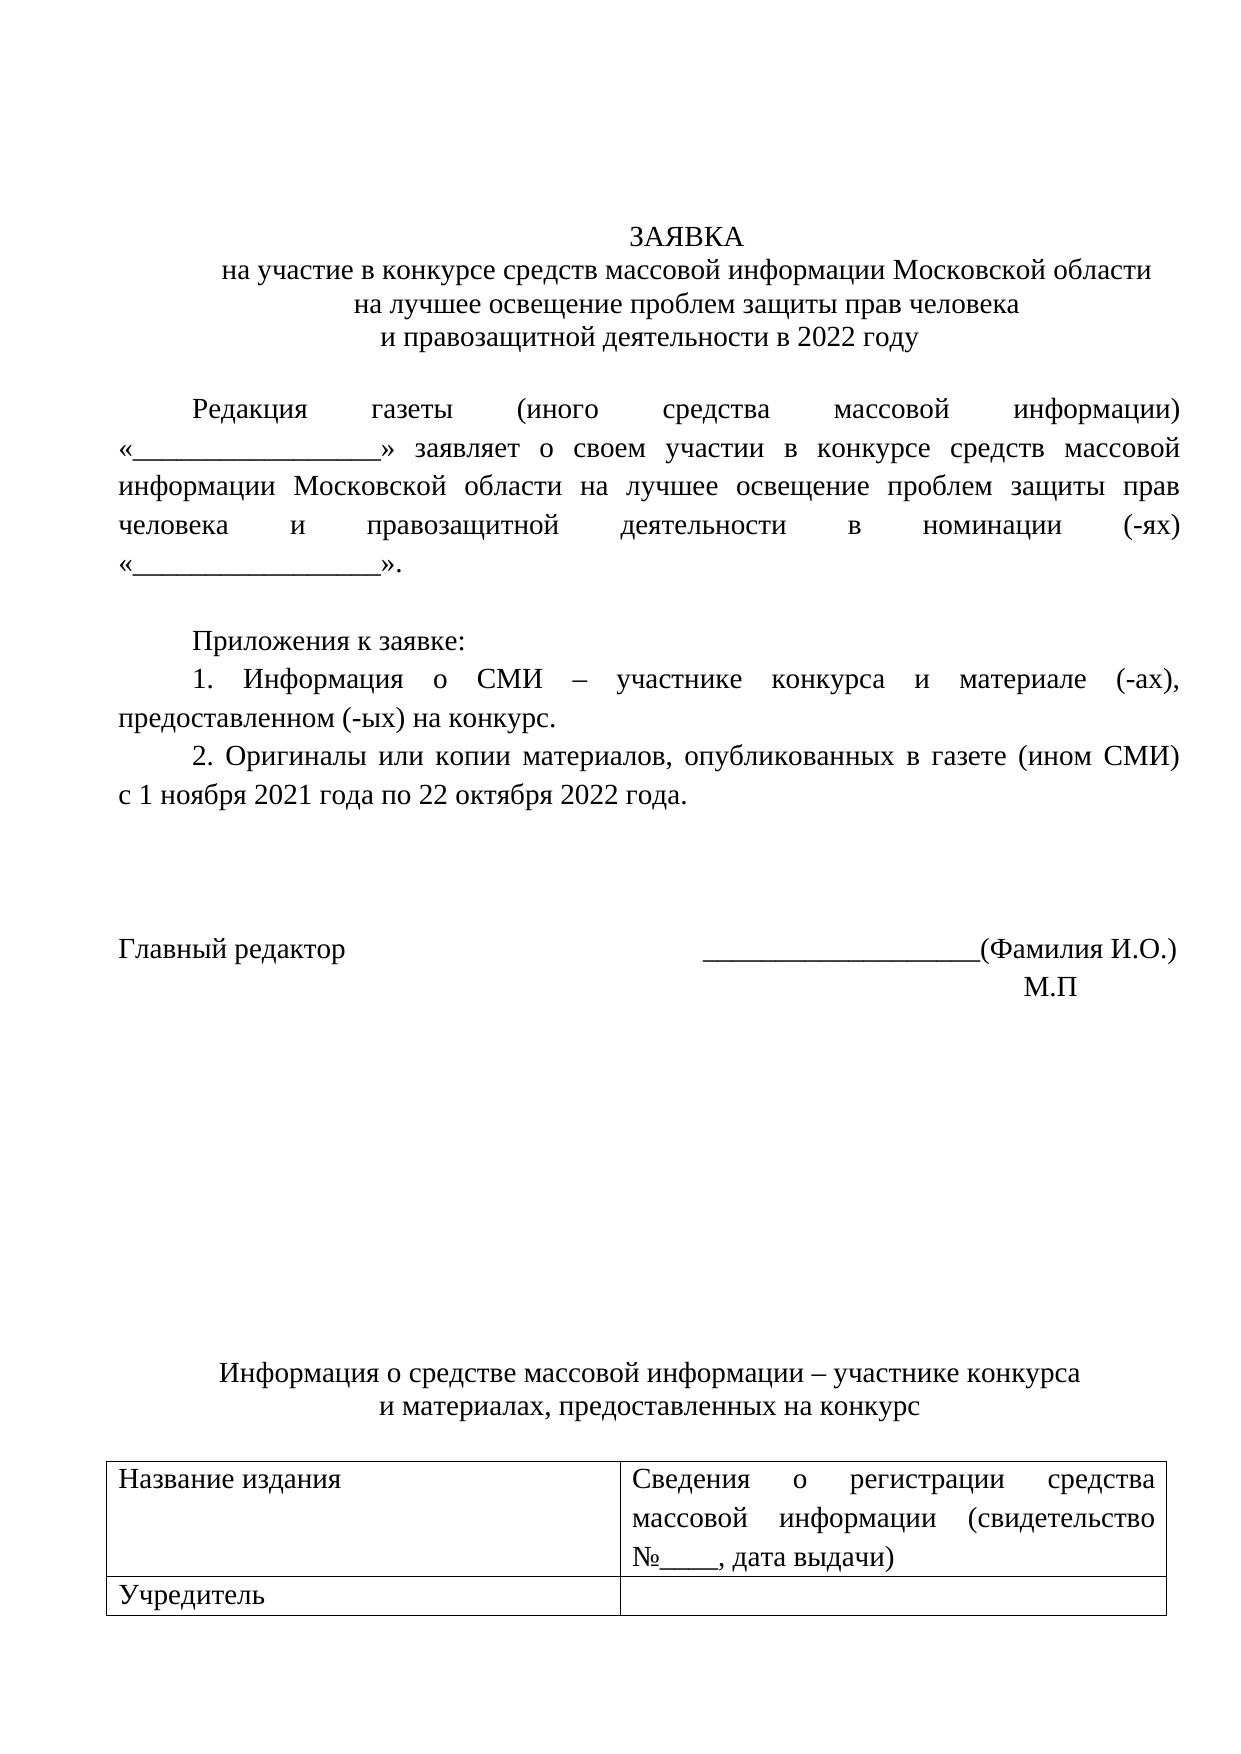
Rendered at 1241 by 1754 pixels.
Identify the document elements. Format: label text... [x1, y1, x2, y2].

text 2. Оригиналы или копии материалов, опубликованных в газете (ином СМИ) с 1 ноября 2021 года по 22 октября 2022 года. [118, 738, 1181, 810]
text М.П [118, 969, 1181, 1003]
table_header Сведения о регистрации средства массовой информации (свидетельство №____, дата выдачи) [621, 1462, 1166, 1576]
text на лучшее освещение проблем защиты прав человека и правозащитной деятельности в 2022 году [118, 286, 1181, 353]
text 1. Информация о СМИ – участнике конкурса и материале (-ах), предоставленном (-ых) на конкурс. [118, 661, 1181, 733]
text и материалах, предоставленных на конкурс [118, 1388, 1181, 1422]
text Информация о средстве массовой информации – участнике конкурса [118, 1355, 1181, 1388]
table_cell [621, 1577, 1166, 1615]
text на участие в конкурсе средств массовой информации Московской области [118, 252, 1181, 286]
text Приложения к заявке: [118, 623, 1181, 656]
text Редакция газеты (иного средства массовой информации) «_________________» заявляет о своем участии в конкурсе средств массовой информации Московской области на лучшее освещение проблем защиты прав человека и правозащитной деятельности в номинации (-ях) «_________________». [118, 391, 1181, 579]
table_cell Учредитель [107, 1577, 620, 1615]
text ЗАЯВКА [118, 219, 1181, 252]
table_header Название издания [107, 1462, 620, 1576]
text Главный редактор ___________________(Фамилия И.О.) [118, 931, 1181, 964]
